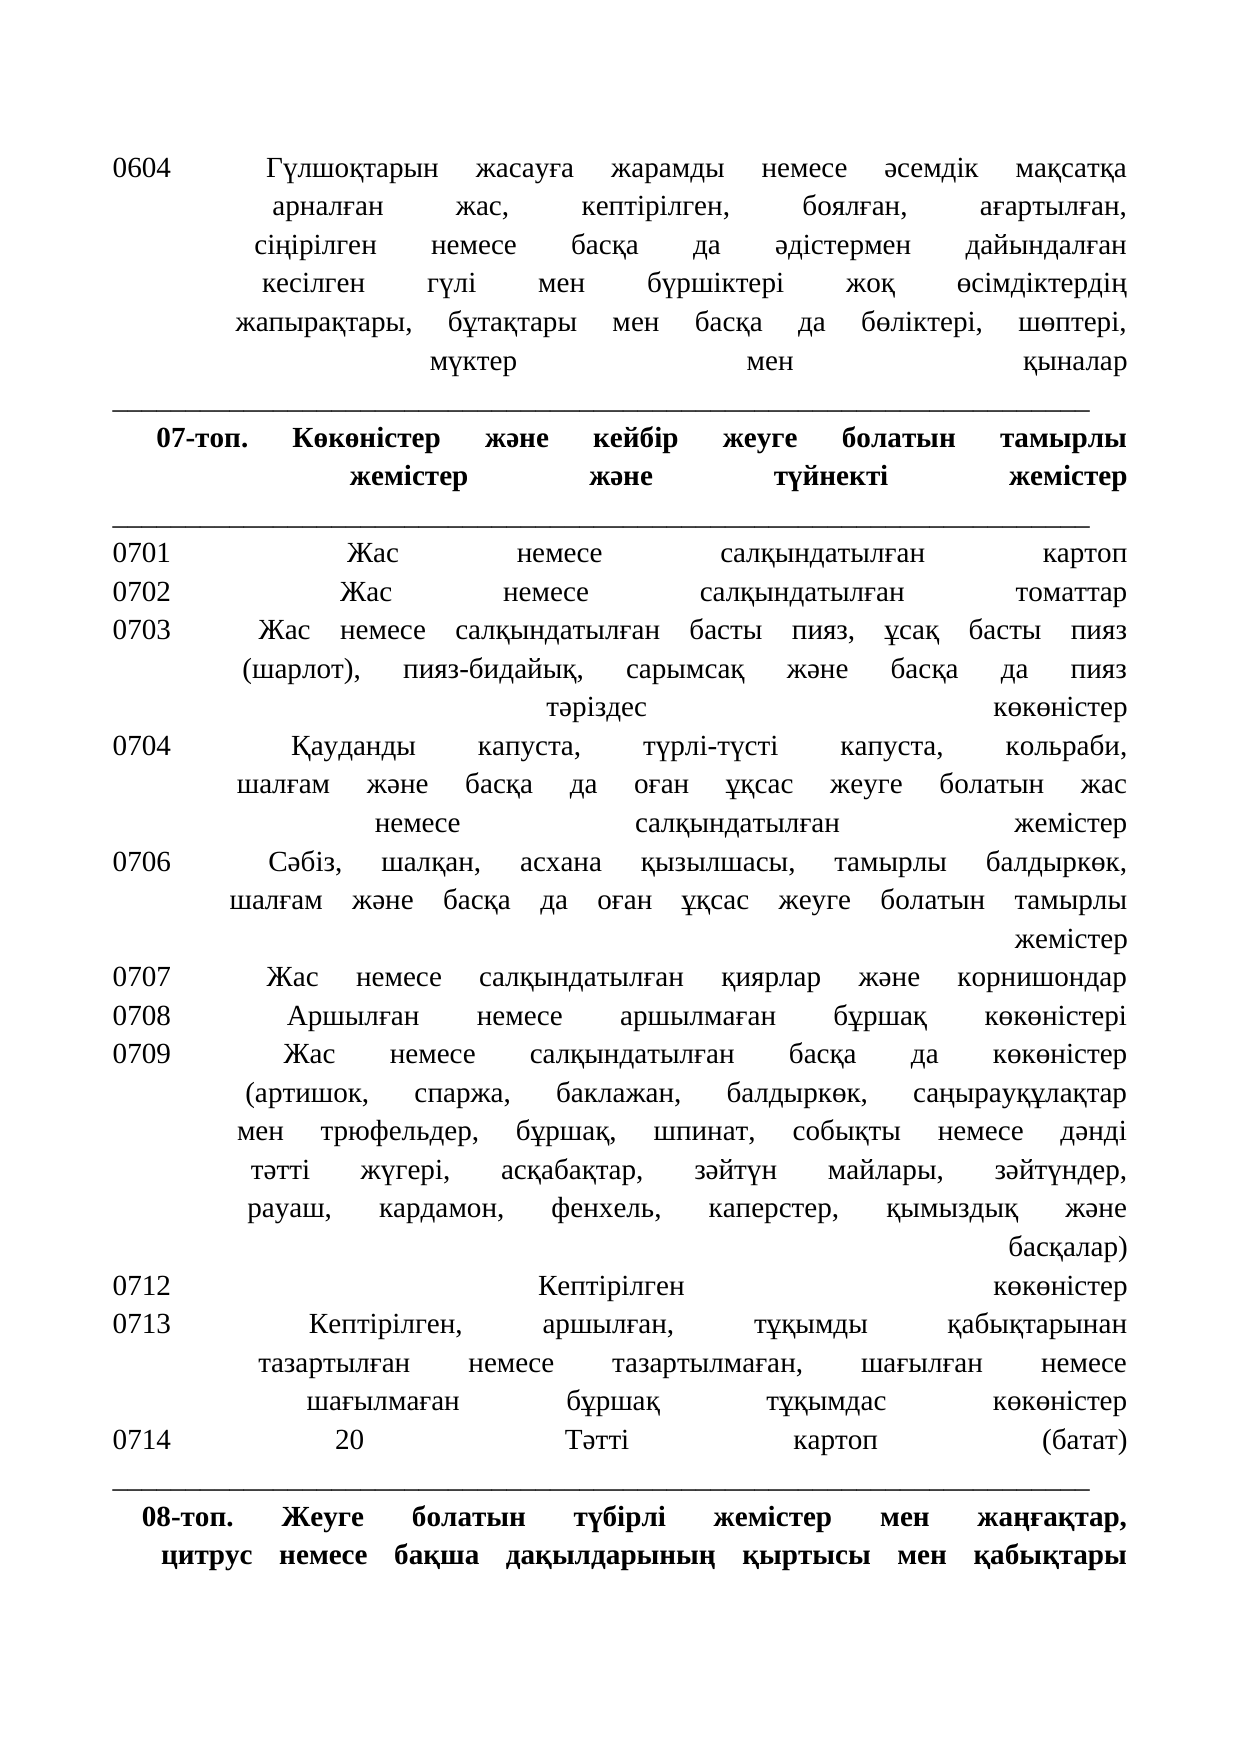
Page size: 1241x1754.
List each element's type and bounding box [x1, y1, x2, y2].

text [112, 150, 1128, 1571]
